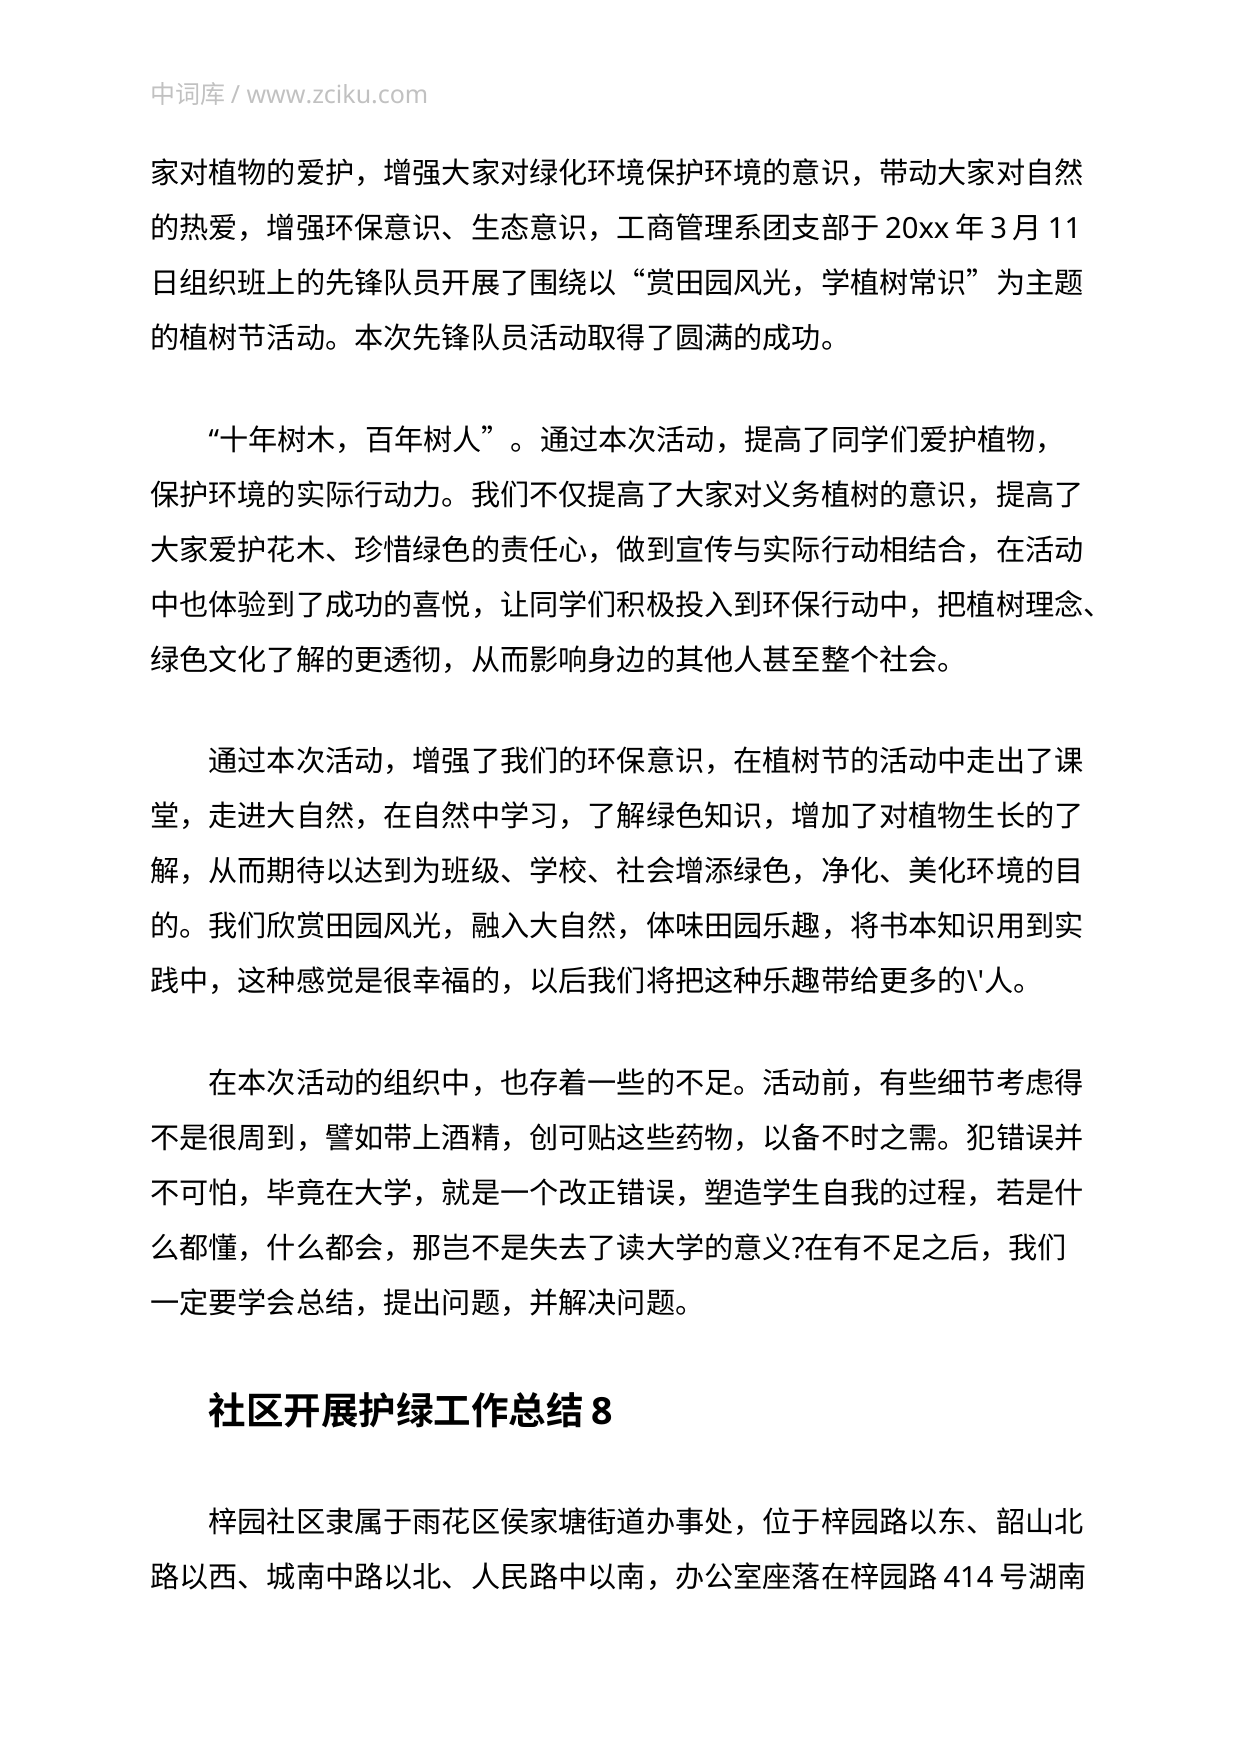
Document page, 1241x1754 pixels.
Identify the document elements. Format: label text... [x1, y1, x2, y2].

text “十年树木，百年树人”。通过本次活动，提高了同学们爱护植物，保护环境的实际行动力。我们不仅提高了大家对义务植树的意识，提高了大家爱护花木、珍惜绿色的责任心，做到宣传与实际行动相结合，在活动中也体验到了成功的喜悦，让同学们积极投入到环保行动中，把植树理念、绿色文化了解的更透彻，从而影响身边的其他人甚至整个社会。 [150, 417, 1090, 678]
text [150, 150, 1090, 357]
text 在本次活动的组织中，也存着一些的不足。活动前，有些细节考虑得不是很周到，譬如带上酒精，创可贴这些药物，以备不时之需。犯错误并不可怕，毕竟在大学，就是一个改正错误，塑造学生自我的过程，若是什么都懂，什么都会，那岂不是失去了读大学的意义?在有不足之后，我们一定要学会总结，提出问题，并解决问题。 [150, 1059, 1090, 1322]
text 通过本次活动，增强了我们的环保意识，在植树节的活动中走出了课堂，走进大自然，在自然中学习，了解绿色知识，增加了对植物生长的了解，从而期待以达到为班级、学校、社会增添绿色，净化、美化环境的目的。我们欣赏田园风光，融入大自然，体味田园乐趣，将书本知识用到实践中，这种感觉是很幸福的，以后我们将把这种乐趣带给更多的\'人。 [150, 738, 1090, 1000]
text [150, 1499, 1090, 1596]
text 社区开展护绿工作总结8 [150, 1381, 1090, 1436]
